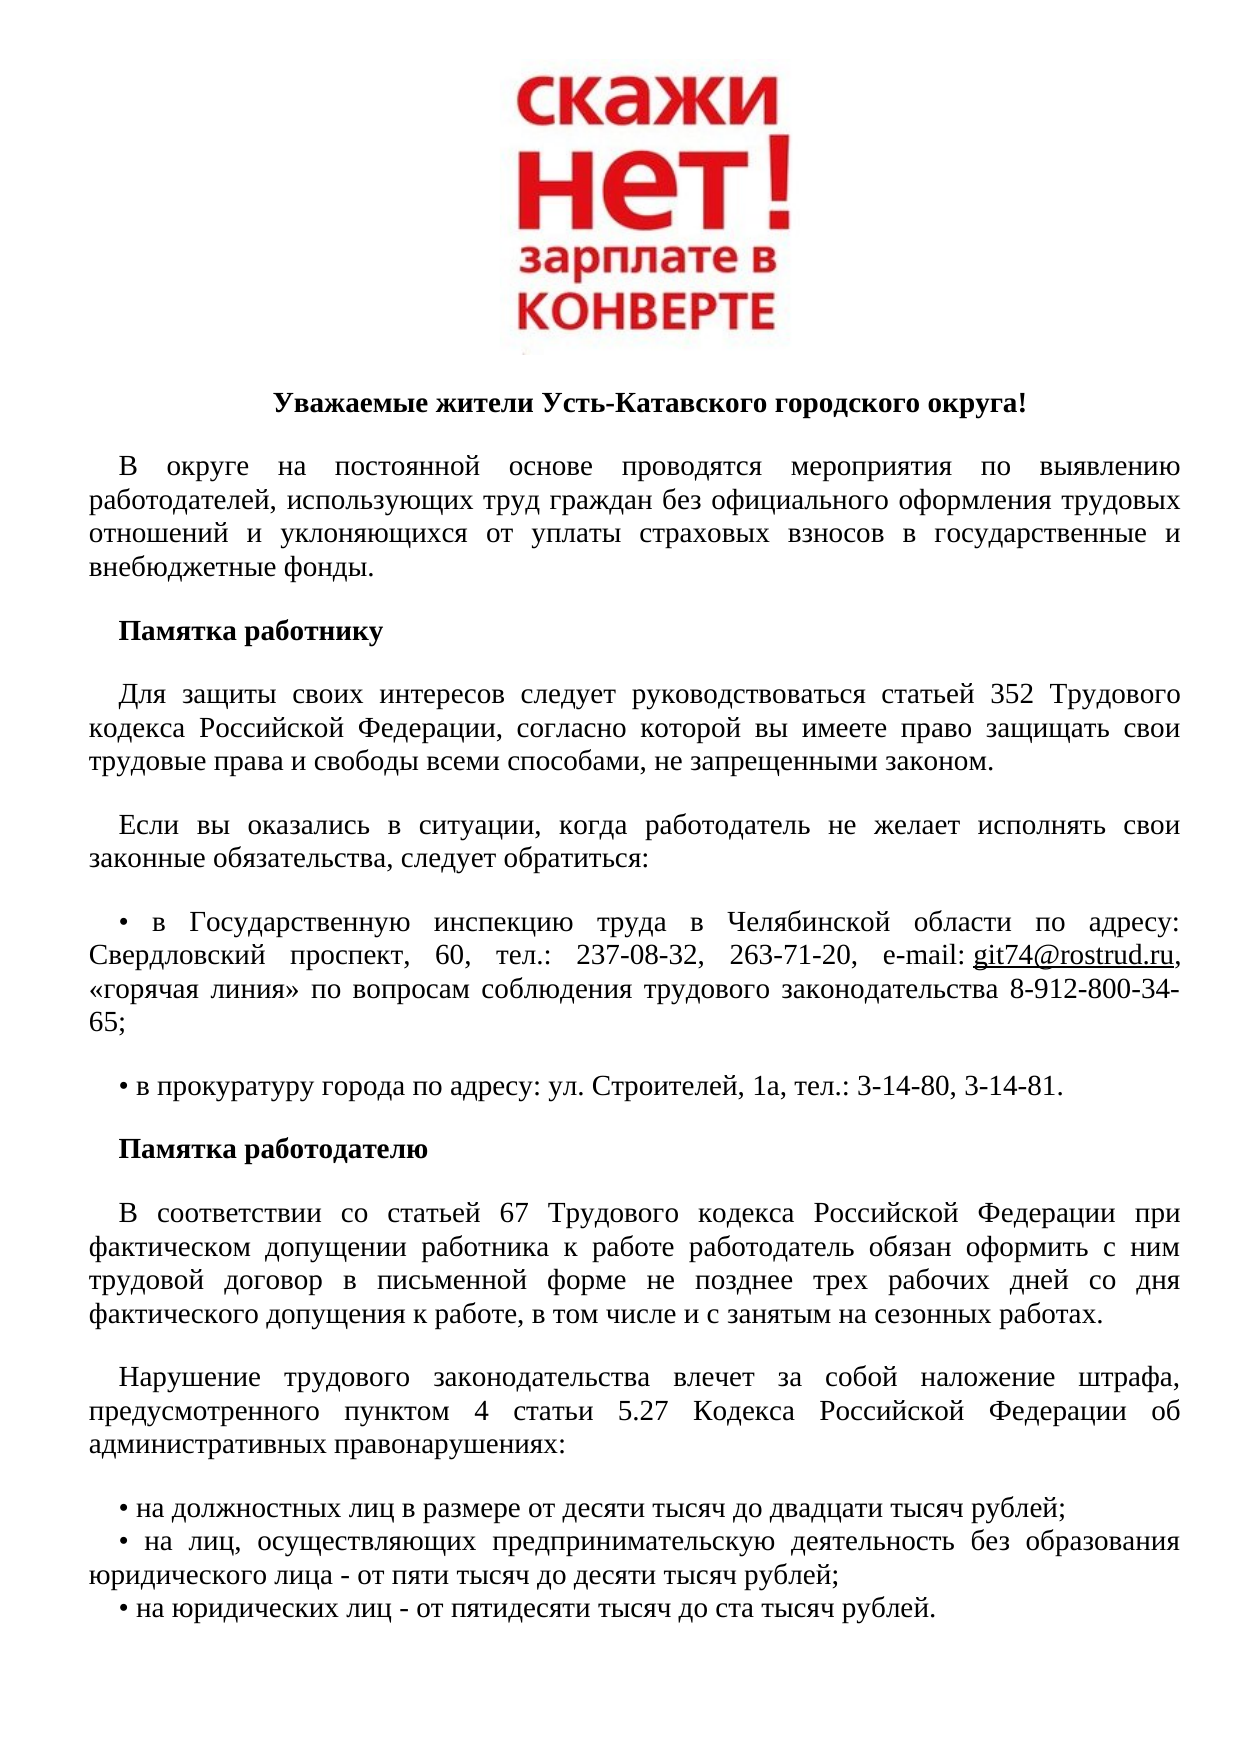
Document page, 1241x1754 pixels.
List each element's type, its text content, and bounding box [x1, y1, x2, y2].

text В округе на постоянной основе проводятся мероприятия по выявлению работодателей, использующих труд граждан без официального оформления трудовых отношений и уклоняющихся от уплаты страховых взносов в государственные и внебюджетные фонды. [89, 448, 1181, 583]
text В соответствии со статьей 67 Трудового кодекса Российской Федерации при фактическом допущении работника к работе работодатель обязан оформить с ним трудовой договор в письменной форме не позднее трех рабочих дней со дня фактического допущения к работе, в том числе и с занятым на сезонных работах. [89, 1195, 1181, 1329]
text • в Государственную инспекцию труда в Челябинской области по адресу: Свердловский проспект, 60, тел.: 237-08-32, 263-71-20, e-mail: git74@rostrud.ru, «горячая линия» по вопросам соблюдения трудового законодательства 8-912-800-34-65; [89, 904, 1181, 1038]
text Памятка работодателю [89, 1132, 1181, 1165]
text Памятка работнику [89, 613, 1181, 646]
text • на юридических лиц - от пятидесяти тысяч до ста тысяч рублей. [89, 1591, 1181, 1624]
picture [499, 59, 800, 355]
text Нарушение трудового законодательства влечет за собой наложение штрафа, предусмотренного пунктом 4 статьи 5.27 Кодекса Российской Федерации об административных правонарушениях: [89, 1359, 1181, 1460]
text • на должностных лиц в размере от десяти тысяч до двадцати тысяч рублей; [89, 1490, 1181, 1523]
text Уважаемые жители Усть-Катавского городского округа! [89, 385, 1181, 418]
text Для защиты своих интересов следует руководствоваться статьей 352 Трудового кодекса Российской Федерации, согласно которой вы имеете право защищать свои трудовые права и свободы всеми способами, не запрещенными законом. [89, 676, 1181, 777]
text Если вы оказались в ситуации, когда работодатель не желает исполнять свои законные обязательства, следует обратиться: [89, 807, 1181, 874]
text • на лиц, осуществляющих предпринимательскую деятельность без образования юридического лица - от пяти тысяч до десяти тысяч рублей; [89, 1523, 1181, 1591]
text • в прокуратуру города по адресу: ул. Строителей, 1а, тел.: 3-14-80, 3-14-81. [89, 1068, 1181, 1102]
